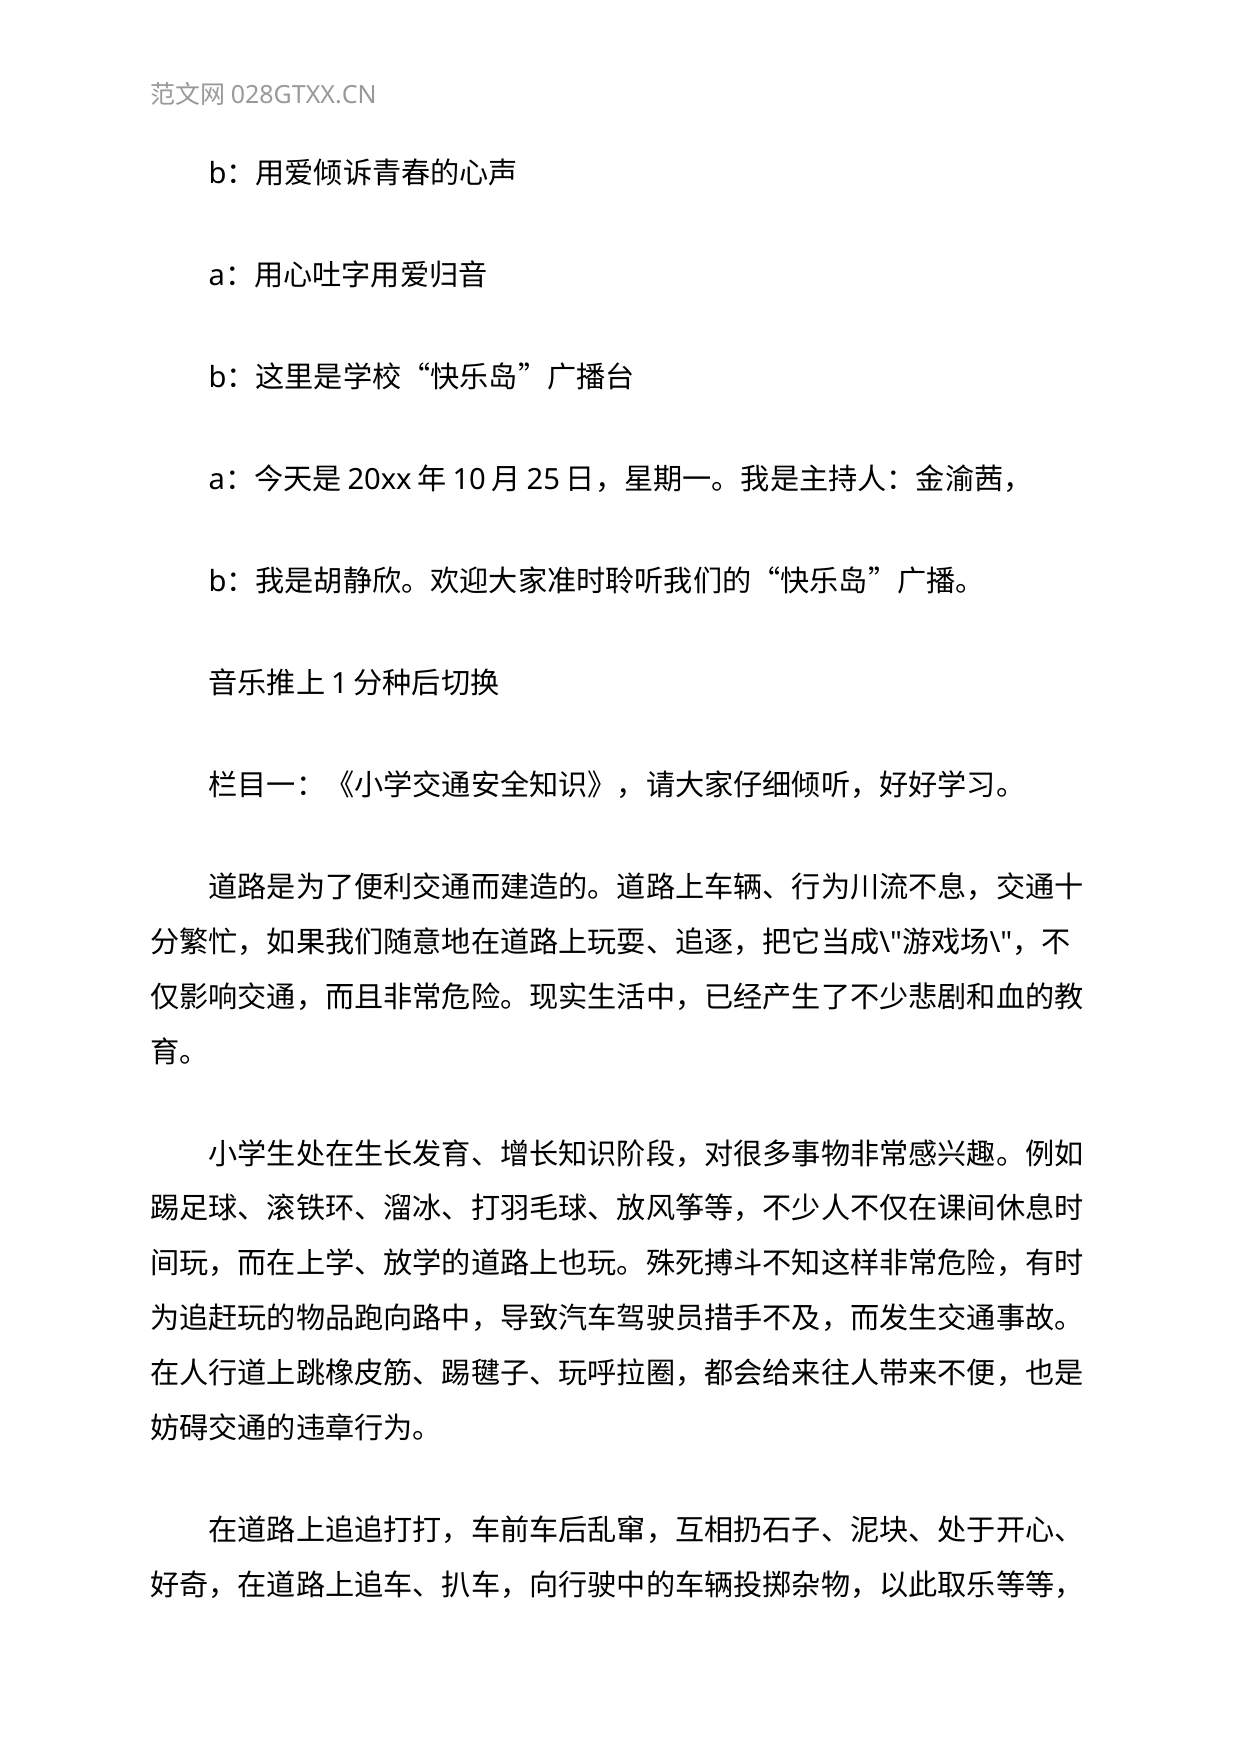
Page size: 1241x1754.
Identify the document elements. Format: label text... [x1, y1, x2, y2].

text b：我是胡静欣。欢迎大家准时聆听我们的“快乐岛”广播。 [150, 558, 1090, 600]
text a：用心吐字用爱归音 [150, 252, 1090, 294]
text 音乐推上1分种后切换 [150, 660, 1090, 702]
text b：这里是学校“快乐岛”广播台 [150, 354, 1090, 396]
text 道路是为了便利交通而建造的。道路上车辆、行为川流不息，交通十分繁忙，如果我们随意地在道路上玩耍、追逐，把它当成\"游戏场\"，不仅影响交通，而且非常危险。现实生活中，已经产生了不少悲剧和血的教育。 [150, 864, 1090, 1071]
text a：今天是20xx年10月25日，星期一。我是主持人：金渝茜， [150, 456, 1090, 498]
text 小学生处在生长发育、增长知识阶段，对很多事物非常感兴趣。例如踢足球、滚铁环、溜冰、打羽毛球、放风筝等，不少人不仅在课间休息时间玩，而在上学、放学的道路上也玩。殊死搏斗不知这样非常危险，有时为追赶玩的物品跑向路中，导致汽车驾驶员措手不及，而发生交通事故。在人行道上跳橡皮筋、踢毽子、玩呼拉圈，都会给来往人带来不便，也是妨碍交通的违章行为。 [150, 1130, 1090, 1447]
text b：用爱倾诉青春的心声 [150, 150, 1090, 192]
text 栏目一：《小学交通安全知识》，请大家仔细倾听，好好学习。 [150, 762, 1090, 804]
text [150, 1506, 1090, 1604]
